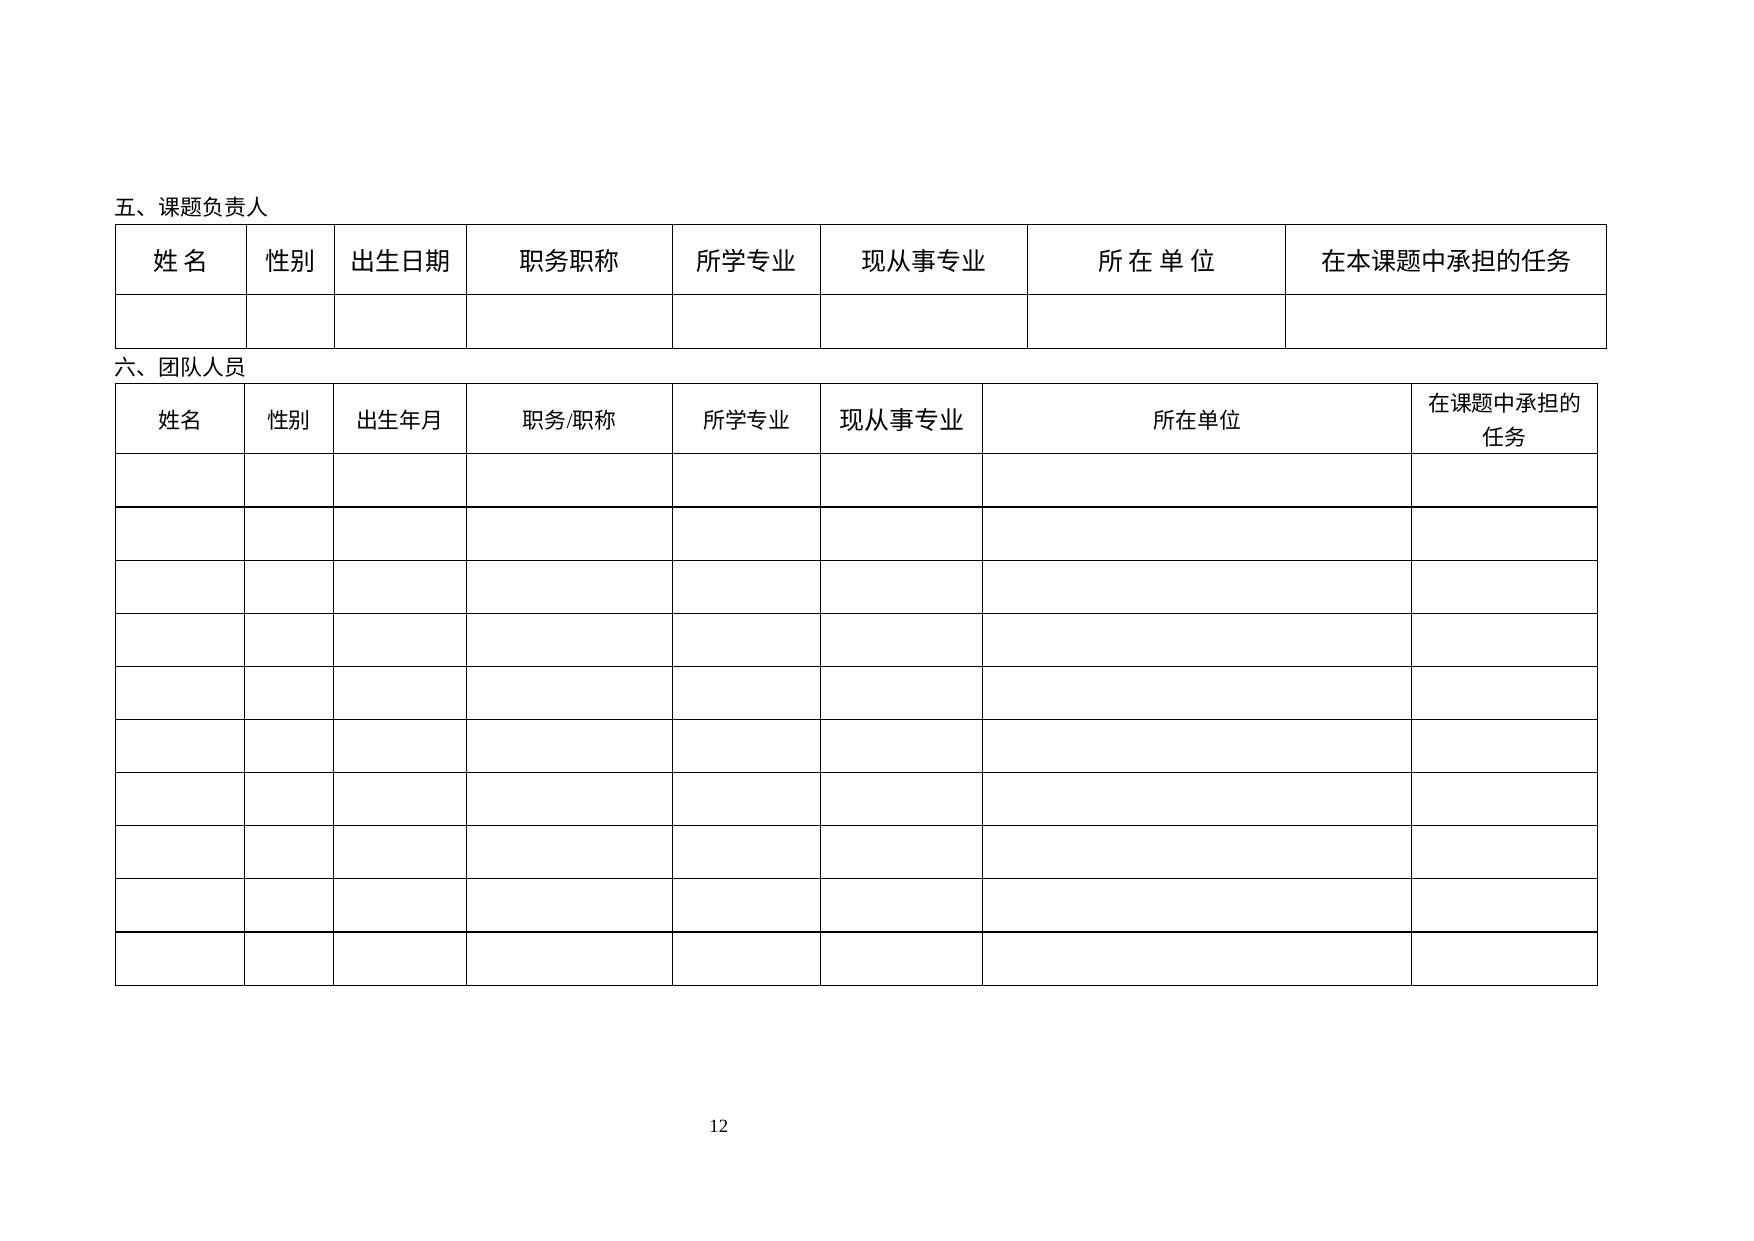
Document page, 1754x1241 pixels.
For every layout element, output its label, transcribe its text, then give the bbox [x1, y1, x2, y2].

table_cell [983, 933, 1411, 984]
table_cell [334, 614, 466, 666]
table_cell [983, 614, 1411, 666]
table_cell [673, 454, 820, 506]
table_cell [673, 720, 820, 772]
table_cell [467, 561, 672, 613]
table_header 姓名 [116, 384, 244, 453]
table_cell [467, 720, 672, 772]
table_cell [245, 826, 333, 878]
table_header 在本课题中承担的任务 [1286, 225, 1606, 293]
table_cell [1412, 933, 1597, 984]
table_cell [1412, 614, 1597, 666]
table_header 所在单位 [983, 384, 1411, 453]
table_cell [1412, 454, 1597, 506]
table_cell [467, 826, 672, 878]
table_cell [1412, 826, 1597, 878]
table_cell [245, 561, 333, 613]
table_cell [245, 508, 333, 559]
table_cell [334, 454, 466, 506]
table_header 出生年月 [334, 384, 466, 453]
table_cell [334, 667, 466, 719]
table_cell [821, 879, 982, 931]
table_cell [1412, 773, 1597, 825]
table_cell [821, 826, 982, 878]
table_cell [821, 667, 982, 719]
table_header 现从事专业 [821, 384, 982, 453]
table_cell [467, 614, 672, 666]
table_cell [116, 614, 244, 666]
table_cell [116, 720, 244, 772]
table_cell [245, 773, 333, 825]
table_cell [116, 561, 244, 613]
table_cell [983, 720, 1411, 772]
table_cell [334, 933, 466, 984]
table_cell [467, 454, 672, 506]
table_cell [673, 667, 820, 719]
table_cell [983, 454, 1411, 506]
table_cell [673, 826, 820, 878]
table_cell [245, 614, 333, 666]
table_cell [335, 295, 466, 348]
text 五、课题负责人 [114, 189, 1604, 223]
table_cell [1412, 667, 1597, 719]
table_cell [467, 508, 672, 559]
table_cell [116, 667, 244, 719]
table_cell [1286, 295, 1606, 348]
table_cell [467, 773, 672, 825]
table_header 所学专业 [673, 225, 820, 293]
table_header 职务职称 [467, 225, 672, 293]
table_cell [983, 508, 1411, 559]
table_cell [467, 295, 672, 348]
table_cell [116, 933, 244, 984]
table_cell [983, 879, 1411, 931]
table_header 性别 [247, 225, 334, 293]
table_cell [673, 879, 820, 931]
table_cell [1412, 508, 1597, 559]
table_cell [245, 879, 333, 931]
table_cell [116, 508, 244, 559]
table_cell [983, 561, 1411, 613]
table_cell [334, 508, 466, 559]
table_cell [821, 773, 982, 825]
table_cell [116, 879, 244, 931]
table_cell [1028, 295, 1285, 348]
table_cell [673, 561, 820, 613]
table_cell [116, 826, 244, 878]
table_cell [1412, 879, 1597, 931]
table_cell [821, 508, 982, 559]
table_cell [983, 773, 1411, 825]
table_header 在课题中承担的任务 [1412, 384, 1597, 453]
table_header 所学专业 [673, 384, 820, 453]
table_header 现从事专业 [821, 225, 1027, 293]
table_cell [245, 667, 333, 719]
table_cell [334, 879, 466, 931]
table_cell [245, 720, 333, 772]
table_cell [1412, 561, 1597, 613]
table_cell [673, 933, 820, 984]
table_cell [334, 773, 466, 825]
table_header 出生日期 [335, 225, 466, 293]
table_cell [983, 826, 1411, 878]
table_header 职务/职称 [467, 384, 672, 453]
table_cell [467, 879, 672, 931]
table_cell [821, 295, 1027, 348]
table_cell [821, 614, 982, 666]
table_cell [116, 295, 246, 348]
table_cell [821, 454, 982, 506]
table_cell [247, 295, 334, 348]
table_cell [467, 933, 672, 984]
table_cell [116, 454, 244, 506]
text 六、团队人员 [114, 349, 1604, 383]
table_header 姓 名 [116, 225, 246, 293]
table_cell [334, 826, 466, 878]
table_cell [821, 720, 982, 772]
table_cell [245, 933, 333, 984]
table_cell [821, 561, 982, 613]
table_cell [673, 614, 820, 666]
table_cell [245, 454, 333, 506]
table_cell [334, 720, 466, 772]
table_cell [334, 561, 466, 613]
table_cell [673, 295, 820, 348]
table_cell [673, 508, 820, 559]
table_cell [467, 667, 672, 719]
table_header 性别 [245, 384, 333, 453]
table_cell [116, 773, 244, 825]
table_header 所 在 单 位 [1028, 225, 1285, 293]
table_cell [1412, 720, 1597, 772]
table_cell [673, 773, 820, 825]
table_cell [983, 667, 1411, 719]
table_cell [821, 933, 982, 984]
